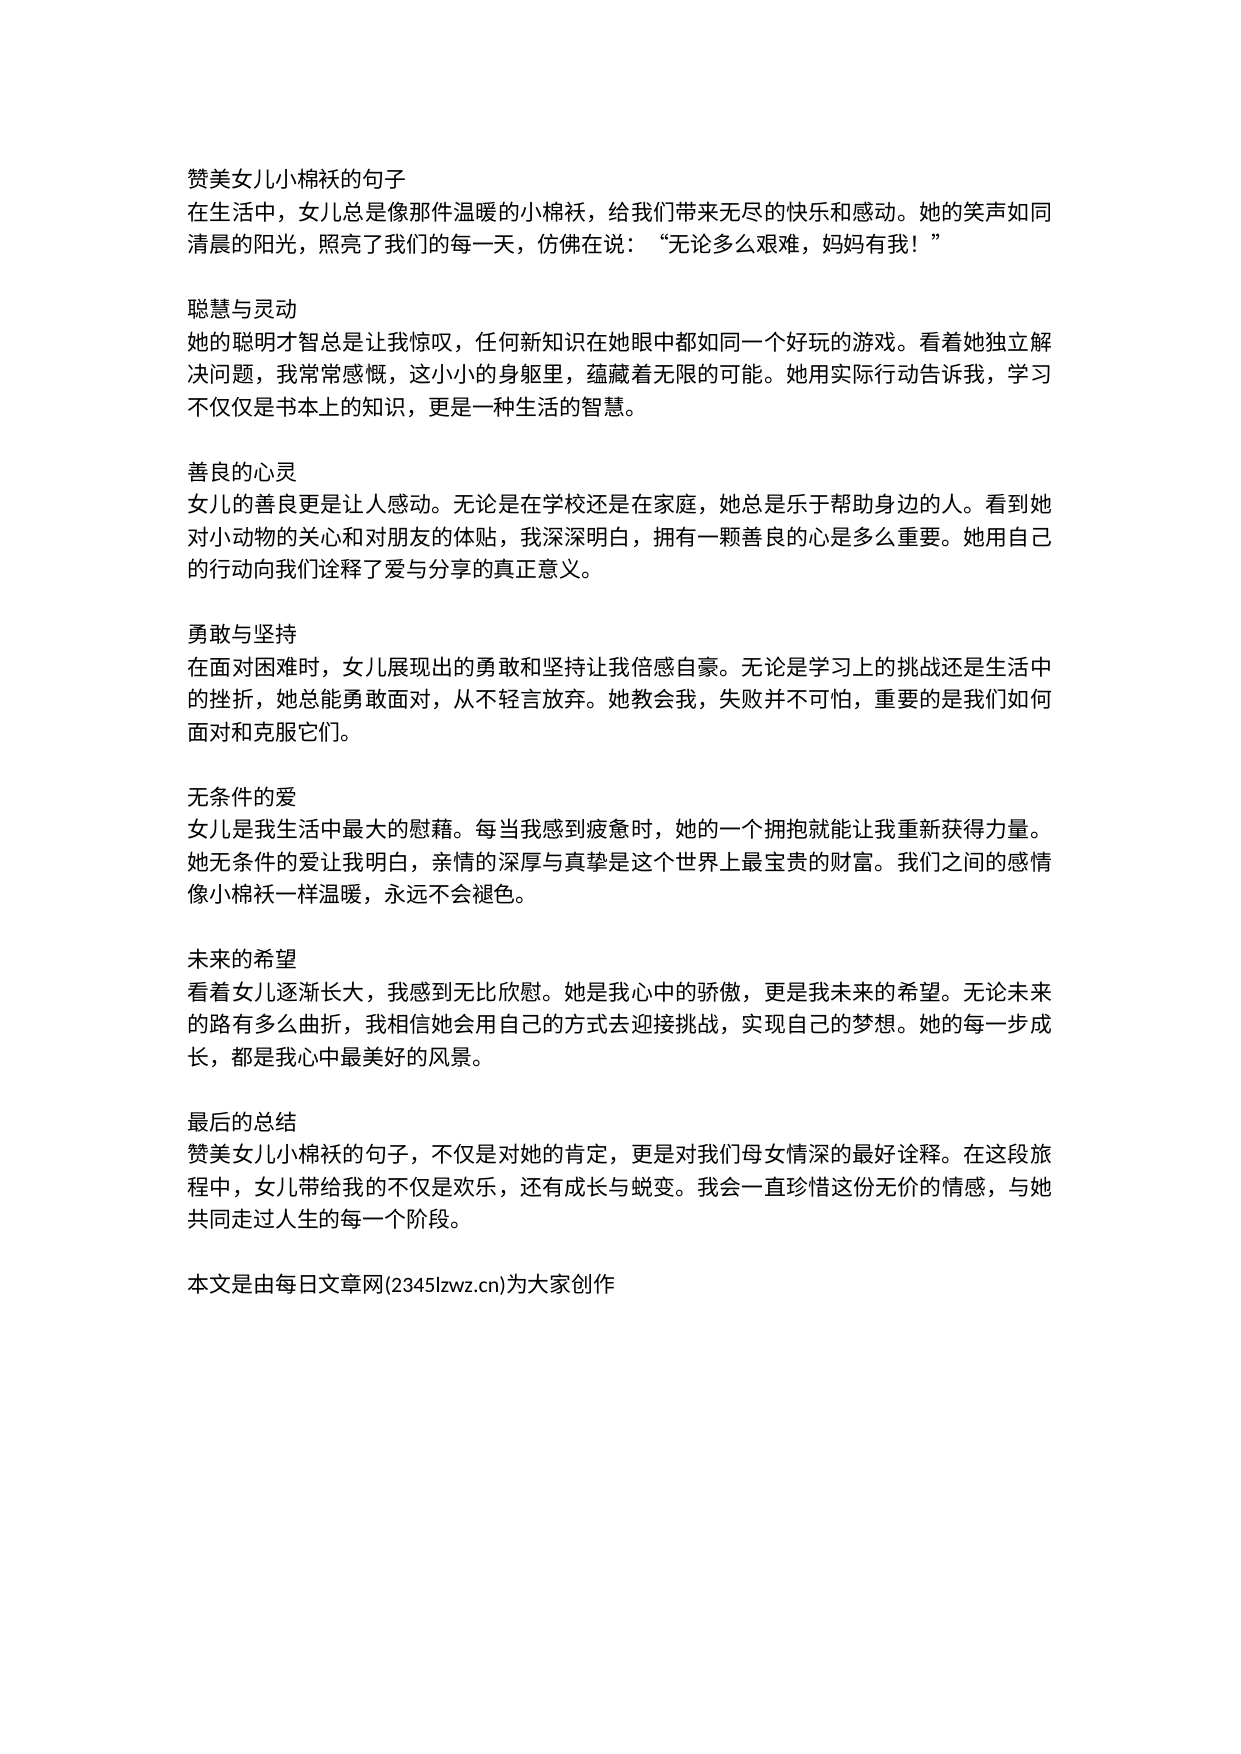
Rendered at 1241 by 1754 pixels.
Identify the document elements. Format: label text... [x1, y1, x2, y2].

text 最后的总结 [187, 1104, 1053, 1137]
text 聪慧与灵动 [187, 292, 1053, 324]
text 勇敢与坚持 [187, 617, 1053, 649]
text 在生活中，女儿总是像那件温暖的小棉袄，给我们带来无尽的快乐和感动。她的笑声如同清晨的阳光，照亮了我们的每一天，仿佛在说：“无论多么艰难，妈妈有我！” [187, 194, 1053, 259]
text 未来的希望 [187, 942, 1053, 974]
text 她的聪明才智总是让我惊叹，任何新知识在她眼中都如同一个好玩的游戏。看着她独立解决问题，我常常感慨，这小小的身躯里，蕴藏着无限的可能。她用实际行动告诉我，学习不仅仅是书本上的知识，更是一种生活的智慧。 [187, 324, 1053, 422]
text 女儿是我生活中最大的慰藉。每当我感到疲惫时，她的一个拥抱就能让我重新获得力量。她无条件的爱让我明白，亲情的深厚与真挚是这个世界上最宝贵的财富。我们之间的感情，像小棉袄一样温暖，永远不会褪色。 [187, 812, 1053, 909]
text 赞美女儿小棉袄的句子，不仅是对她的肯定，更是对我们母女情深的最好诠释。在这段旅程中，女儿带给我的不仅是欢乐，还有成长与蜕变。我会一直珍惜这份无价的情感，与她共同走过人生的每一个阶段。 [187, 1137, 1053, 1234]
text 赞美女儿小棉袄的句子 [187, 162, 1053, 194]
text 女儿的善良更是让人感动。无论是在学校还是在家庭，她总是乐于帮助身边的人。看到她对小动物的关心和对朋友的体贴，我深深明白，拥有一颗善良的心是多么重要。她用自己的行动向我们诠释了爱与分享的真正意义。 [187, 487, 1053, 584]
text 看着女儿逐渐长大，我感到无比欣慰。她是我心中的骄傲，更是我未来的希望。无论未来的路有多么曲折，我相信她会用自己的方式去迎接挑战，实现自己的梦想。她的每一步成长，都是我心中最美好的风景。 [187, 974, 1053, 1072]
text 在面对困难时，女儿展现出的勇敢和坚持让我倍感自豪。无论是学习上的挑战还是生活中的挫折，她总能勇敢面对，从不轻言放弃。她教会我，失败并不可怕，重要的是我们如何面对和克服它们。 [187, 649, 1053, 747]
text 无条件的爱 [187, 779, 1053, 812]
text 善良的心灵 [187, 454, 1053, 487]
text 本文是由每日文章网(2345lzwz.cn)为大家创作 [187, 1267, 1053, 1299]
